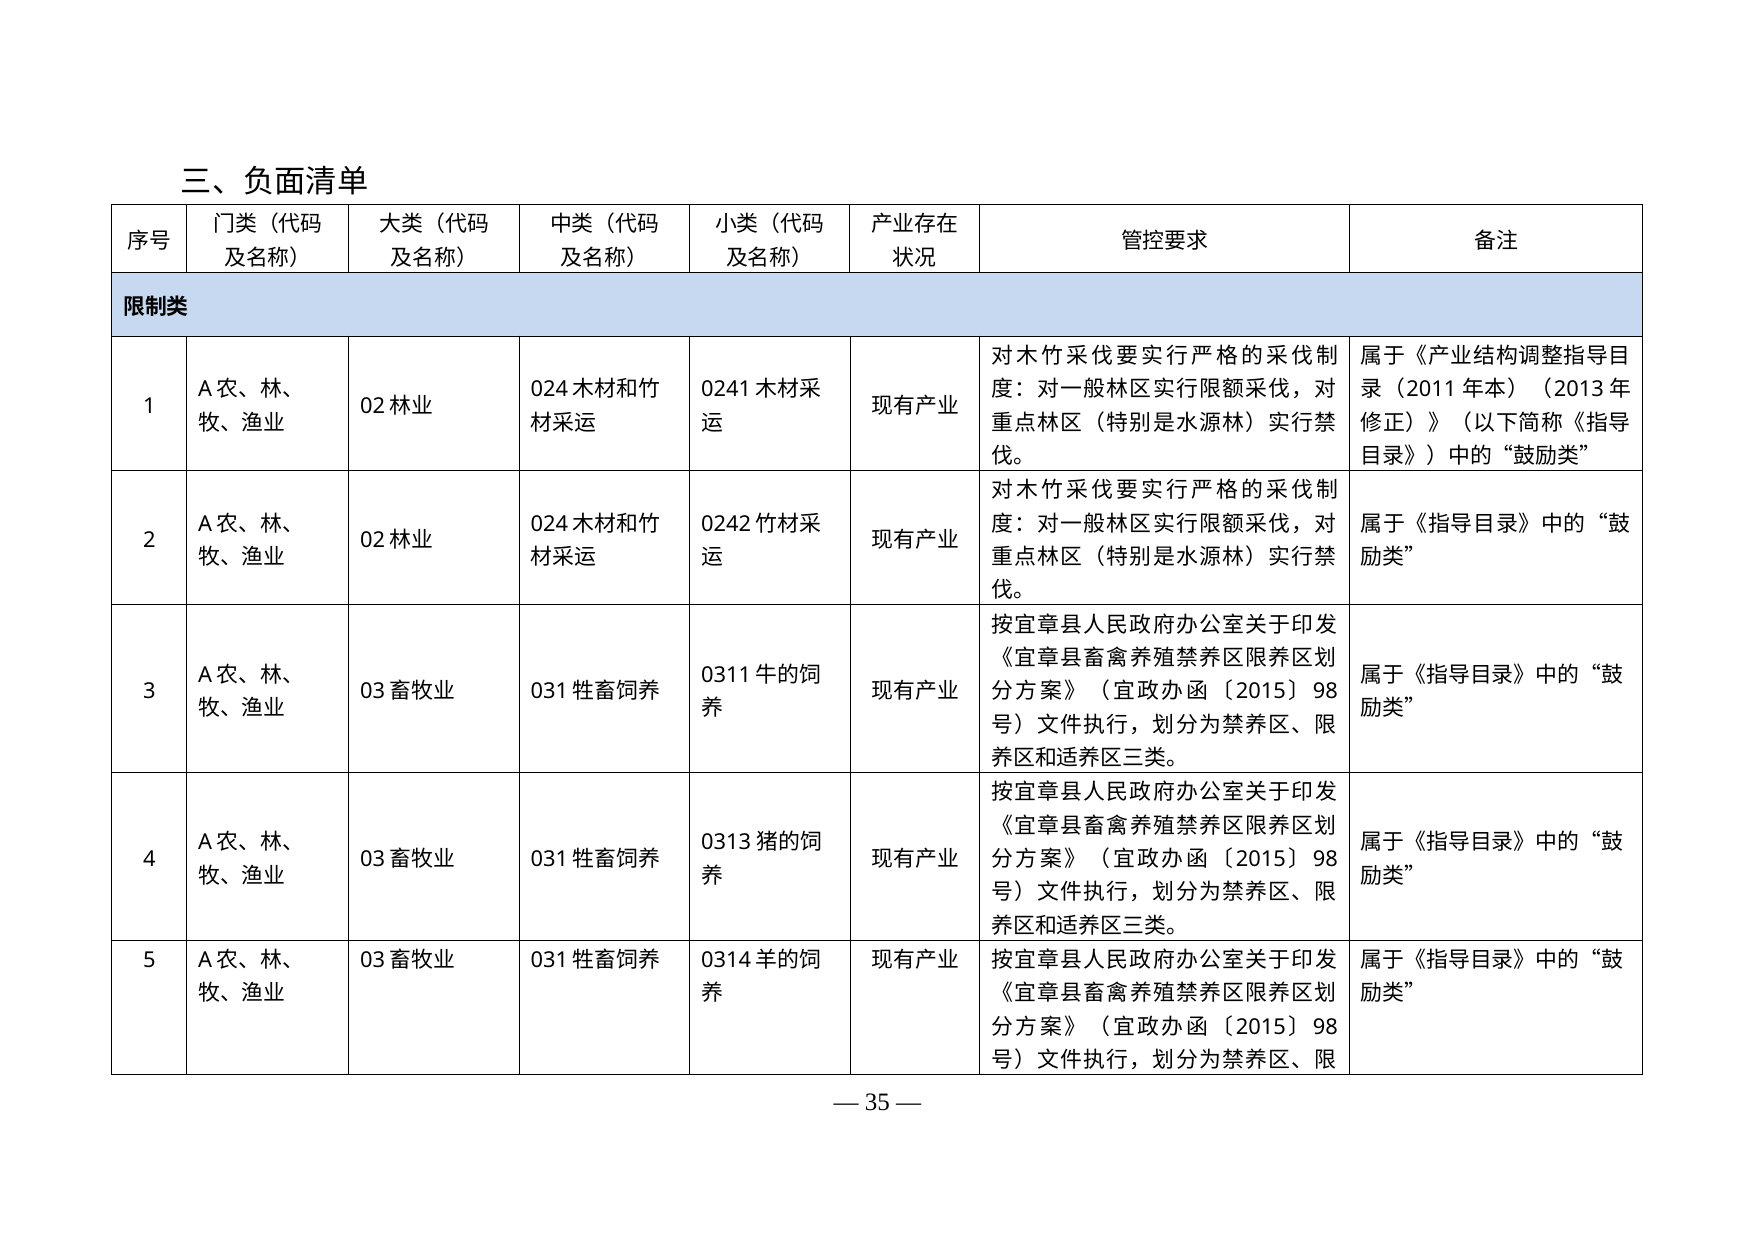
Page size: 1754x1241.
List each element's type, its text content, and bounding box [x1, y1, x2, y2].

table_cell 属于《指导目录》中的“鼓励类” [1350, 605, 1642, 772]
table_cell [980, 941, 1349, 1074]
table_cell 属于《产业结构调整指导目录（2011年本）（2013年修正）》（以下简称《指导目录》）中的“鼓励类” [1350, 337, 1642, 470]
table_cell 按宜章县人民政府办公室关于印发《宜章县畜禽养殖禁养区限养区划分方案》（宜政办函〔2015〕98号）文件执行，划分为禁养区、限养区和适养区三类。 [980, 605, 1349, 772]
text 三、负面清单 [118, 148, 1636, 204]
table_cell 属于《指导目录》中的“鼓励类” [1350, 941, 1642, 1074]
table_cell 现有产业 [851, 773, 979, 940]
table_header 门类（代码 及名称） [187, 205, 348, 272]
table_cell A农、林、牧、渔业 [187, 471, 348, 604]
table_cell 024木材和竹材采运 [520, 471, 689, 604]
table_cell 4 [112, 773, 186, 940]
table_cell A农、林、牧、渔业 [187, 605, 348, 772]
table_header 大类（代码 及名称） [349, 205, 519, 272]
table_cell 031牲畜饲养 [520, 605, 689, 772]
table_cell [980, 773, 1349, 940]
table_cell 属于《指导目录》中的“鼓励类” [1350, 773, 1642, 940]
table_header 中类（代码 及名称） [520, 205, 689, 272]
table_cell 0311牛的饲养 [690, 605, 850, 772]
table_cell 031牲畜饲养 [520, 941, 689, 1074]
table_cell 现有产业 [851, 471, 979, 604]
table_cell 02林业 [349, 337, 519, 470]
table_cell 02林业 [349, 471, 519, 604]
table_cell 03畜牧业 [349, 773, 519, 940]
table_cell A农、林、牧、渔业 [187, 773, 348, 940]
table_header 小类（代码 及名称） [690, 205, 849, 272]
table_header 产业存在状况 [850, 205, 979, 272]
table_cell 0314羊的饲养 [690, 941, 850, 1074]
table_cell 024木材和竹材采运 [520, 337, 689, 470]
table_cell 对木竹采伐要实行严格的采伐制度：对一般林区实行限额采伐，对重点林区（特别是水源林）实行禁伐。 [980, 337, 1349, 470]
table_cell 0241木材采运 [690, 337, 850, 470]
table_cell 对木竹采伐要实行严格的采伐制度：对一般林区实行限额采伐，对重点林区（特别是水源林）实行禁伐。 [980, 471, 1349, 604]
table_header 备注 [1350, 205, 1642, 272]
table_cell 限制类 [112, 273, 1642, 336]
table_cell 1 [112, 337, 186, 470]
table_header 序号 [112, 205, 186, 272]
table_cell 03畜牧业 [349, 941, 519, 1074]
table_cell 031牲畜饲养 [520, 773, 689, 940]
table_cell 0313 猪的饲养 [690, 773, 850, 940]
table_cell 2 [112, 471, 186, 604]
table_cell 现有产业 [851, 605, 979, 772]
table_cell A农、林、牧、渔业 [187, 337, 348, 470]
table_cell 3 [112, 605, 186, 772]
table_cell 现有产业 [851, 337, 979, 470]
table_cell 03畜牧业 [349, 605, 519, 772]
table_cell A农、林、牧、渔业 [187, 941, 348, 1074]
table_cell 属于《指导目录》中的“鼓励类” [1350, 471, 1642, 604]
table_cell 现有产业 [851, 941, 979, 1074]
table_header 管控要求 [980, 205, 1349, 272]
table_cell 5 [112, 941, 186, 1074]
table_cell 0242竹材采运 [690, 471, 850, 604]
